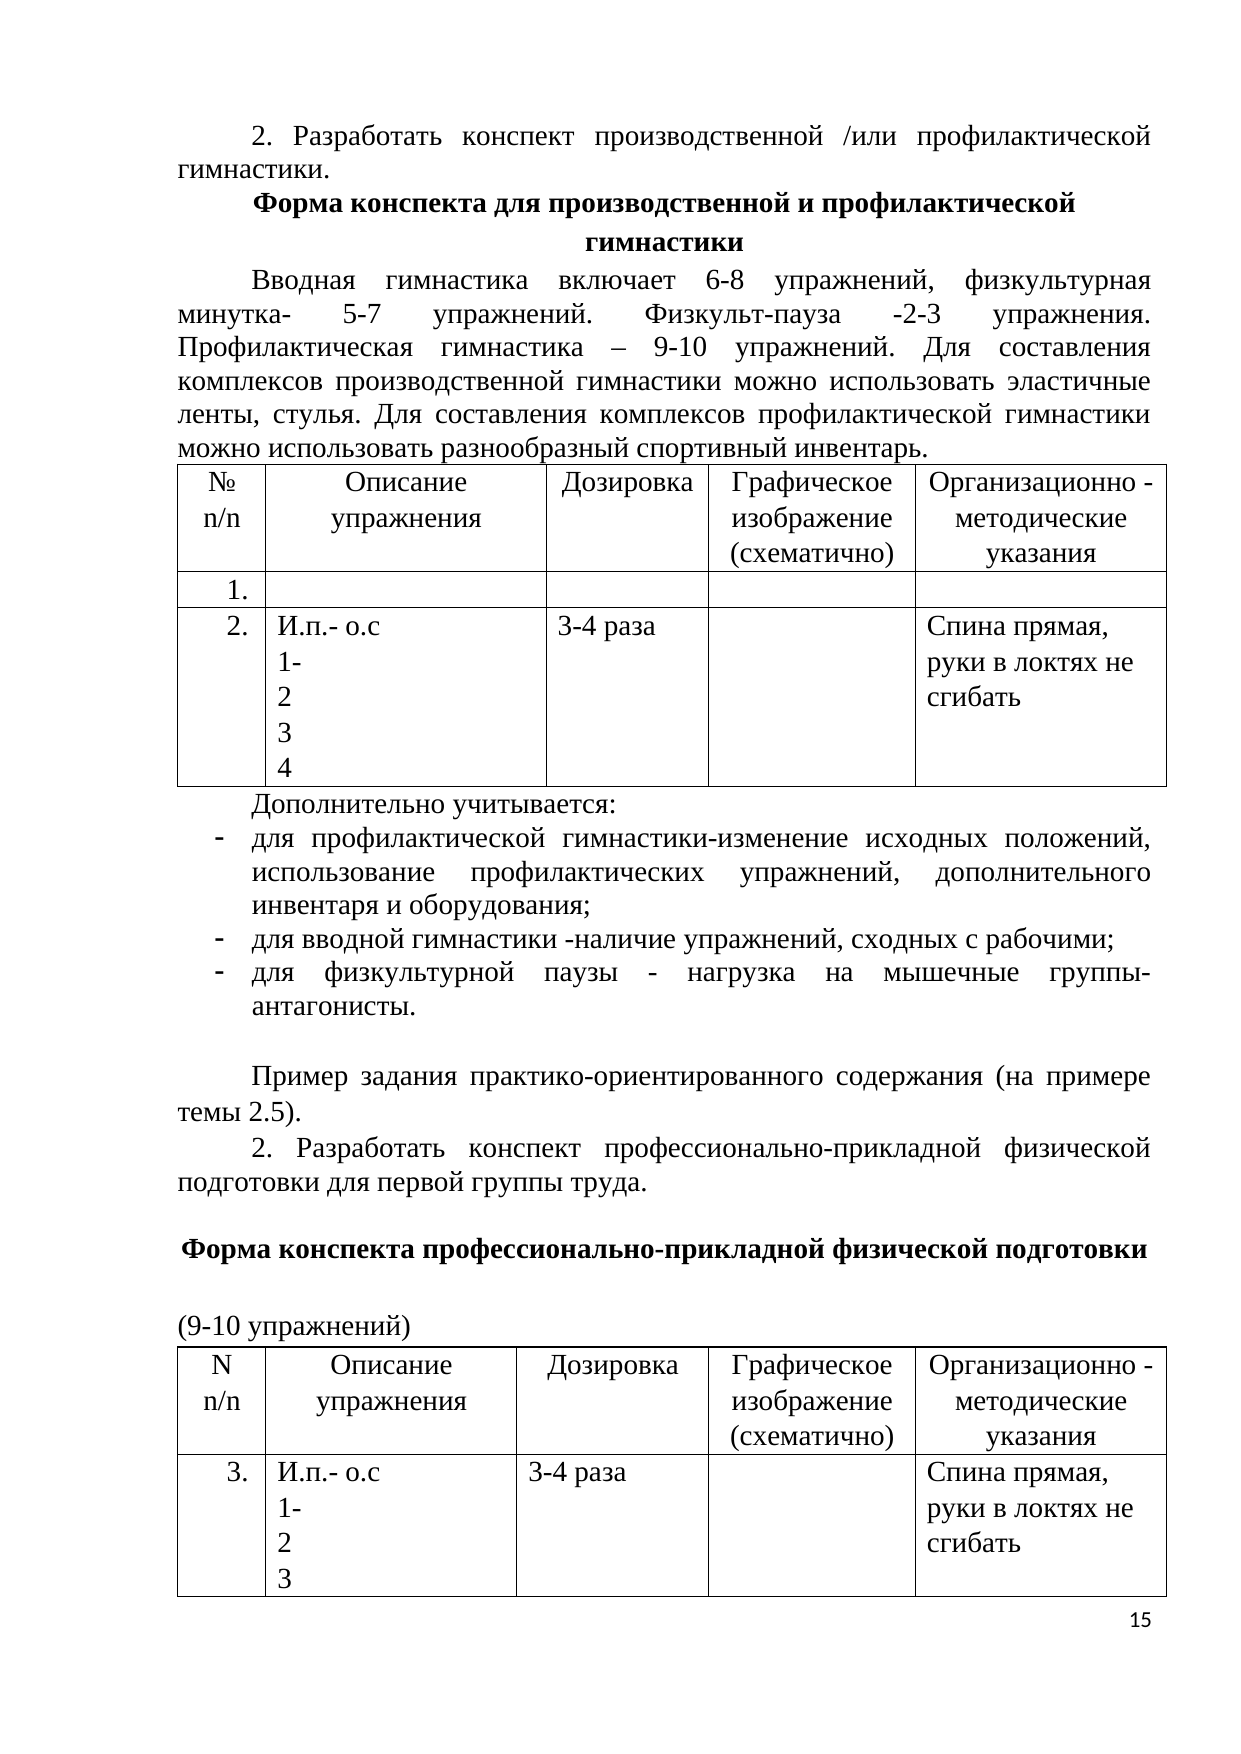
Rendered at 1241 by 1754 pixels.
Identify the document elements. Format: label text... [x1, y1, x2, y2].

table_header № n/n [178, 465, 265, 571]
list для физкультурной паузы - нагрузка на мышечные группы-антагонисты. [214, 954, 1152, 1022]
table_cell И.п.- о.с 1- 2 3 4 [266, 1455, 516, 1596]
table_header Дозировка [517, 1348, 708, 1453]
table_header Описание упражнения [266, 1348, 516, 1453]
table_cell [266, 572, 546, 607]
text Дополнительно учитывается: [177, 787, 1152, 820]
text Форма конспекта профессионально-прикладной физической подготовки [177, 1231, 1152, 1264]
table_cell [178, 1455, 265, 1596]
table_cell [709, 572, 915, 607]
table_cell [178, 572, 265, 607]
table_cell И.п.- о.с 1- 2 3 4 [266, 608, 546, 786]
table_header Графическое изображение (схематично) [709, 1348, 915, 1453]
text Вводная гимнастика включает 6-8 упражнений, физкультурная минутка- 5-7 упражнений. Физкульт-пауза -2-3 упражнения. Профилактическая гимнастика – 9-10 упражнений. Для составления комплексов производственной гимнастики можно использовать эластичные ленты, стулья. Для составления комплексов профилактической гимнастики можно использовать разнообразный спортивный инвентарь. [177, 262, 1152, 463]
table_cell [709, 608, 915, 786]
table_header N n/n [178, 1348, 265, 1453]
table_cell [709, 1455, 915, 1596]
table_header Дозировка [547, 465, 708, 571]
table_header Организационно -методические указания [916, 465, 1166, 571]
table_header Описание упражнения [266, 465, 546, 571]
text Форма конспекта для производственной и профилактической гимнастики [177, 185, 1152, 257]
table_cell [178, 608, 265, 786]
list для вводной гимнастики -наличие упражнений, сходных с рабочими; [214, 921, 1152, 954]
table_cell Спина прямая, руки в локтях не сгибать [916, 608, 1166, 786]
table_header Графическое изображение (схематично) [709, 465, 915, 571]
text Пример задания практико-ориентированного содержания (на примере темы 2.5). [177, 1058, 1152, 1127]
text 2. Разработать конспект производственной /или профилактической гимнастики. [177, 118, 1152, 185]
table_cell 3-4 раза [547, 608, 708, 786]
table_cell [547, 572, 708, 607]
text (9-10 упражнений) [177, 1308, 1152, 1341]
table_header Организационно -методические указания [916, 1348, 1166, 1453]
table_cell [916, 572, 1166, 607]
list для профилактической гимнастики-изменение исходных положений, использование профилактических упражнений, дополнительного инвентаря и оборудования; [214, 820, 1152, 921]
table_cell 3-4 раза [517, 1455, 708, 1596]
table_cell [916, 1455, 1166, 1596]
text 2. Разработать конспект профессионально-прикладной физической подготовки для первой группы труда. [177, 1130, 1152, 1197]
